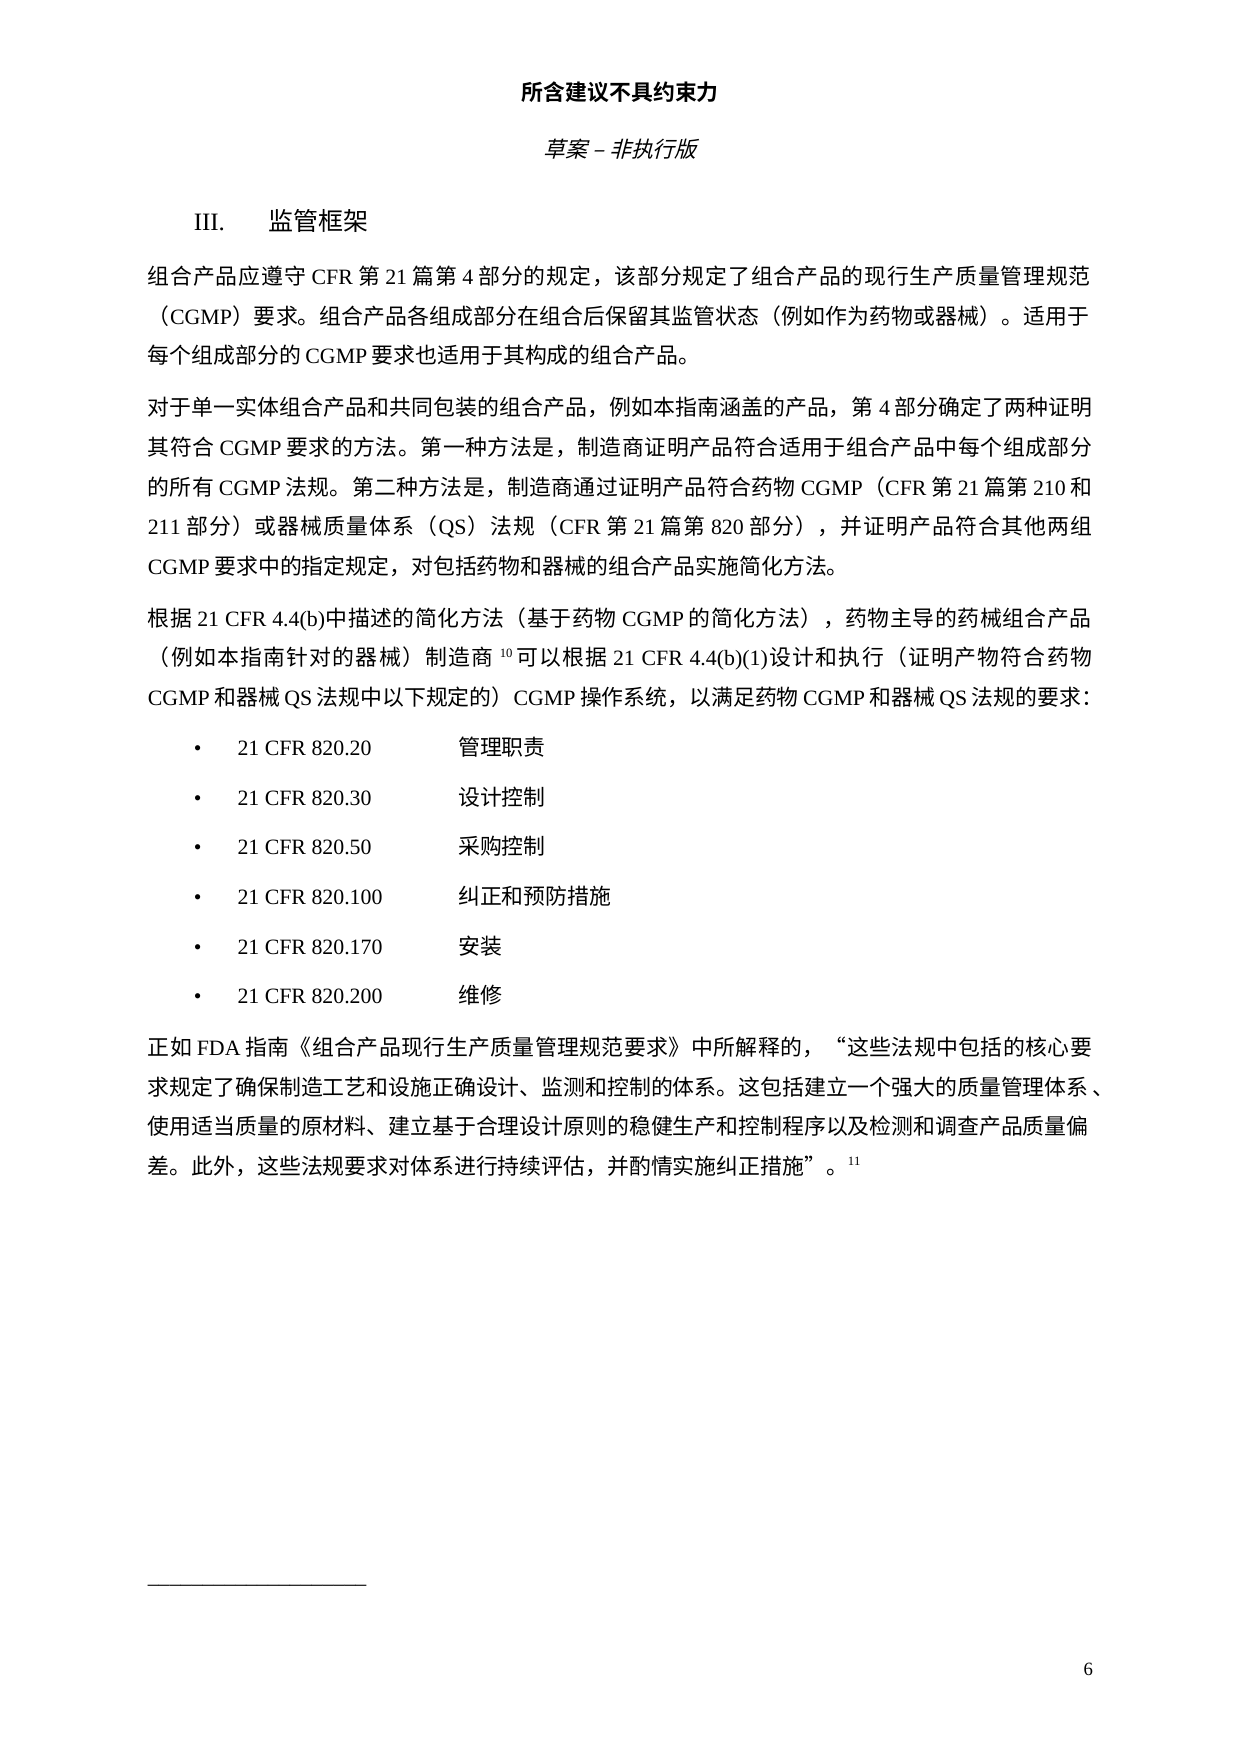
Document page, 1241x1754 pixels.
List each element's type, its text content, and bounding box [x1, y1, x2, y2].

list 21 CFR 820.20 管理职责 [193, 732, 1092, 762]
text 组合产品应遵守CFR第21篇第4部分的规定，该部分规定了组合产品的现行生产质量管理规范（CGMP）要求。组合产品各组成部分在组合后保留其监管状态（例如作为药物或器械）。适用于每个组成部分的CGMP要求也适用于其构成的组合产品。 [148, 259, 1092, 370]
text ____________________ [148, 1563, 1092, 1589]
list 21 CFR 820.200 维修 [193, 980, 1092, 1010]
text III. 监管框架 [193, 201, 1092, 237]
text 正如FDA指南《组合产品现行生产质量管理规范要求》中所解释的，“这些法规中包括的核心要求规定了确保制造工艺和设施正确设计、监测和控制的体系。这包括建立一个强大的质量管理体系、使用适当质量的原材料、建立基于合理设计原则的稳健生产和控制程序以及检测和调查产品质量偏差。此外，这些法规要求对体系进行持续评估，并酌情实施纠正措施”。11 [148, 1030, 1092, 1181]
text 根据21 CFR 4.4(b)中描述的简化方法（基于药物CGMP的简化方法），药物主导的药械组合产品（例如本指南针对的器械）制造商10可以根据21 CFR 4.4(b)(1)设计和执行（证明产物符合药物CGMP和器械QS法规中以下规定的）CGMP操作系统，以满足药物CGMP和器械QS法规的要求： [148, 601, 1092, 712]
text 对于单一实体组合产品和共同包装的组合产品，例如本指南涵盖的产品，第4部分确定了两种证明其符合CGMP要求的方法。第一种方法是，制造商证明产品符合适用于组合产品中每个组成部分的所有CGMP法规。第二种方法是，制造商通过证明产品符合药物CGMP（CFR第21篇第210和211部分）或器械质量体系（QS）法规（CFR第21篇第820部分），并证明产品符合其他两组CGMP要求中的指定规定，对包括药物和器械的组合产品实施简化方法。 [148, 390, 1092, 580]
list 21 CFR 820.30 设计控制 [193, 782, 1092, 811]
list 21 CFR 820.100 纠正和预防措施 [193, 881, 1092, 911]
list 21 CFR 820.50 采购控制 [193, 831, 1092, 861]
list 21 CFR 820.170 安装 [193, 931, 1092, 961]
